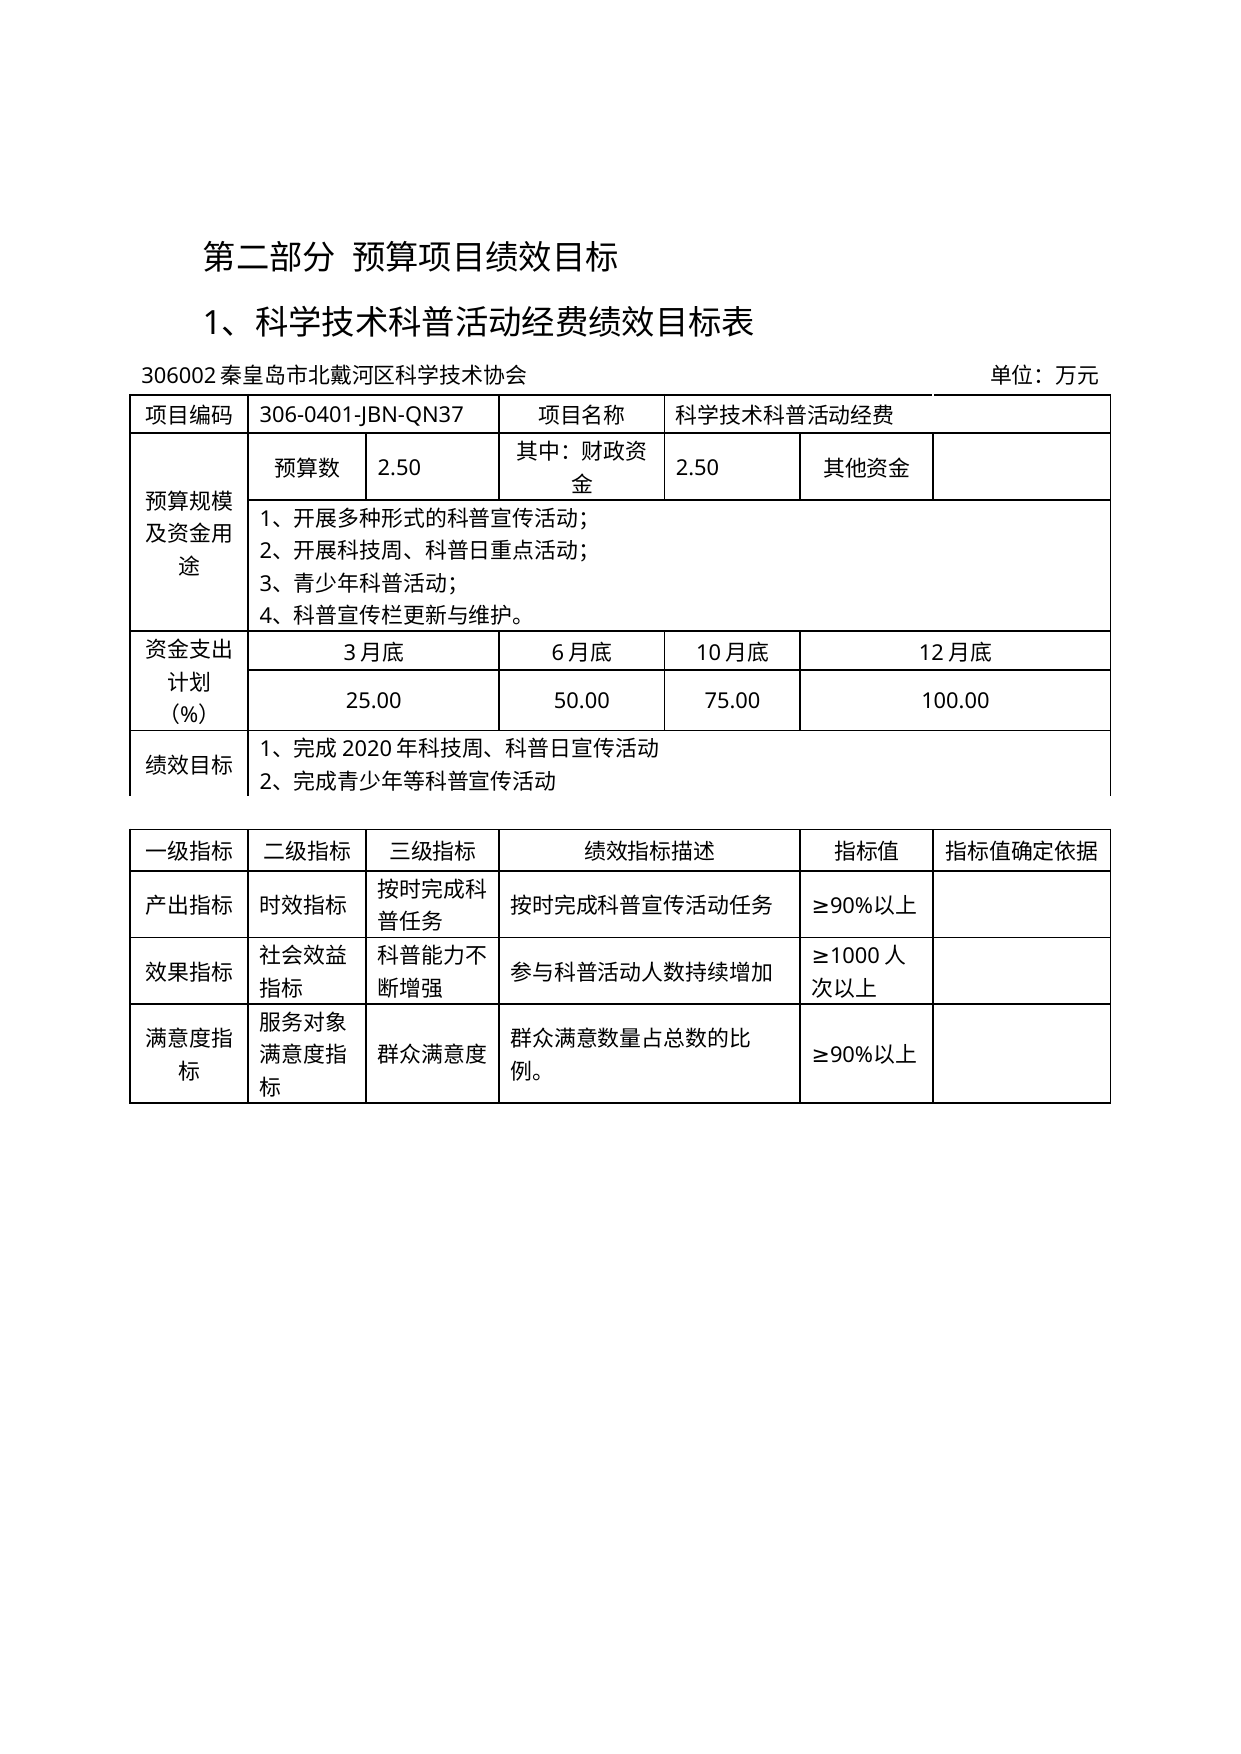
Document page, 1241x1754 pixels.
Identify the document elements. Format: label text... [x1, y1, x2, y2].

table_header 绩效指标描述 [500, 830, 799, 870]
table_cell 产出指标 [131, 872, 247, 936]
table_header 306002秦皇岛市北戴河区科学技术协会 [131, 354, 932, 394]
table_header 一级指标 [131, 830, 247, 870]
table_cell [934, 434, 1110, 499]
table_header 指标值 [801, 830, 932, 870]
table_cell 群众满意数量占总数的比例。 [500, 1005, 799, 1102]
table_cell 1、完成2020年科技周、科普日宣传活动 2、完成青少年等科普宣传活动 [249, 731, 1110, 796]
table_cell 306-0401-JBN-QN37 [249, 396, 498, 432]
table_cell 50.00 [500, 671, 664, 729]
table_cell 服务对象满意度指标 [249, 1005, 365, 1102]
table_cell 其他资金 [801, 434, 932, 499]
table_cell 满意度指标 [131, 1005, 247, 1102]
table_cell [934, 1005, 1110, 1102]
table_cell 12月底 [801, 632, 1110, 669]
table_header 二级指标 [249, 830, 365, 870]
table_cell 2.50 [367, 434, 498, 499]
table_cell ≥90%以上 [801, 872, 932, 936]
table_cell 按时完成科普任务 [367, 872, 498, 936]
table_cell 3月底 [249, 632, 498, 669]
table_cell 社会效益指标 [249, 938, 365, 1003]
table_cell 资金支出计划（%） [131, 632, 247, 729]
table_cell 25.00 [249, 671, 498, 729]
table_cell 效果指标 [131, 938, 247, 1003]
table_cell 项目编码 [131, 396, 247, 432]
table_header 单位：万元 [934, 354, 1110, 394]
table_header 三级指标 [367, 830, 498, 870]
table_cell [934, 938, 1110, 1003]
table_cell 预算规模及资金用途 [131, 434, 247, 630]
table_header 指标值确定依据 [934, 830, 1110, 870]
table_cell 其中：财政资金 [500, 434, 664, 499]
table_cell 10月底 [665, 632, 799, 669]
table_cell 6月底 [500, 632, 664, 669]
table_cell 绩效目标 [131, 731, 247, 796]
table_cell [934, 872, 1110, 936]
table_cell 75.00 [665, 671, 799, 729]
table_cell ≥1000人次以上 [801, 938, 932, 1003]
table_cell 群众满意度 [367, 1005, 498, 1102]
text 1、科学技术科普活动经费绩效目标表 [136, 287, 1104, 352]
table_cell 100.00 [801, 671, 1110, 729]
table_cell 参与科普活动人数持续增加 [500, 938, 799, 1003]
table_cell 预算数 [249, 434, 365, 499]
table_cell 1、开展多种形式的科普宣传活动； 2、开展科技周、科普日重点活动； 3、青少年科普活动； 4、科普宣传栏更新与维护。 [249, 501, 1110, 630]
table_cell 科学技术科普活动经费 [665, 396, 1110, 432]
table_cell 项目名称 [500, 396, 664, 432]
list 预算项目绩效目标 [136, 222, 1104, 287]
table_cell ≥90%以上 [801, 1005, 932, 1102]
table_cell 时效指标 [249, 872, 365, 936]
table_cell 按时完成科普宣传活动任务 [500, 872, 799, 936]
table_cell 2.50 [665, 434, 799, 499]
table_cell 科普能力不断增强 [367, 938, 498, 1003]
